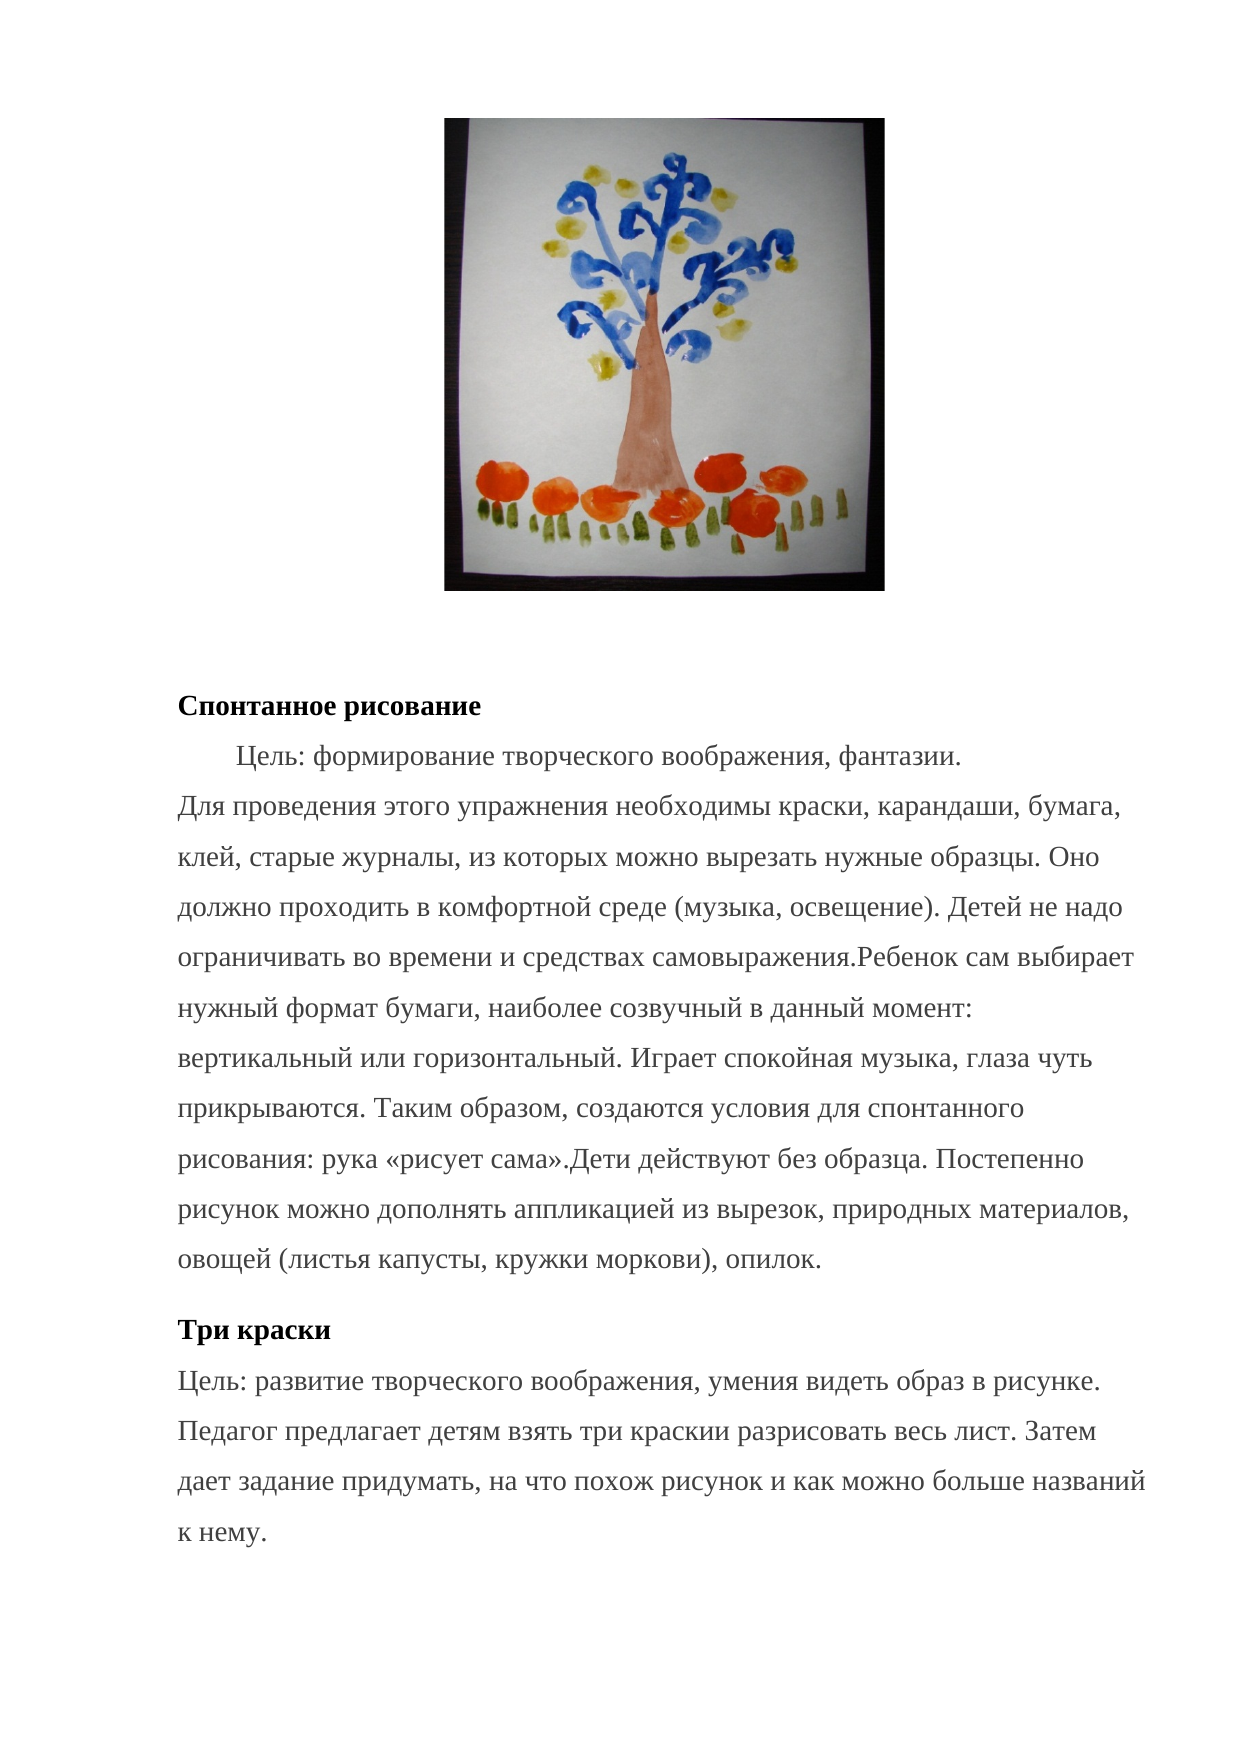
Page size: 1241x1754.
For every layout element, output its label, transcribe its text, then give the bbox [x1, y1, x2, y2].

text Спонтанное рисование Цель: формирование творческого воображения, фантазии. Для проведения этого упражнения необходимы краски, карандаши, бумага, клей, старые журналы, из которых можно вырезать нужные образцы. Оно должно проходить в комфортной среде (музыка, освещение). Детей не надо ограничивать во времени и средствах самовыражения.Ребенок сам выбирает нужный формат бумаги, наиболее созвучный в данный момент: вертикальный или горизонтальный. Играет спокойная музыка, глаза чуть прикрываются. Таким образом, создаются условия для спонтанного рисования: рука «рисует сама».Дети действуют без образца. Постепенно рисунок можно дополнять аппликацией из вырезок, природных материалов, овощей (листья капусты, кружки моркови), опилок. [177, 638, 1152, 1275]
text Три краски Цель: развитие творческого воображения, умения видеть образ в рисунке. Педагог предлагает детям взять три краскии разрисовать весь лист. Затем дает задание придумать, на что похож рисунок и как можно больше названий к нему. [177, 1312, 1152, 1547]
picture [444, 118, 885, 591]
